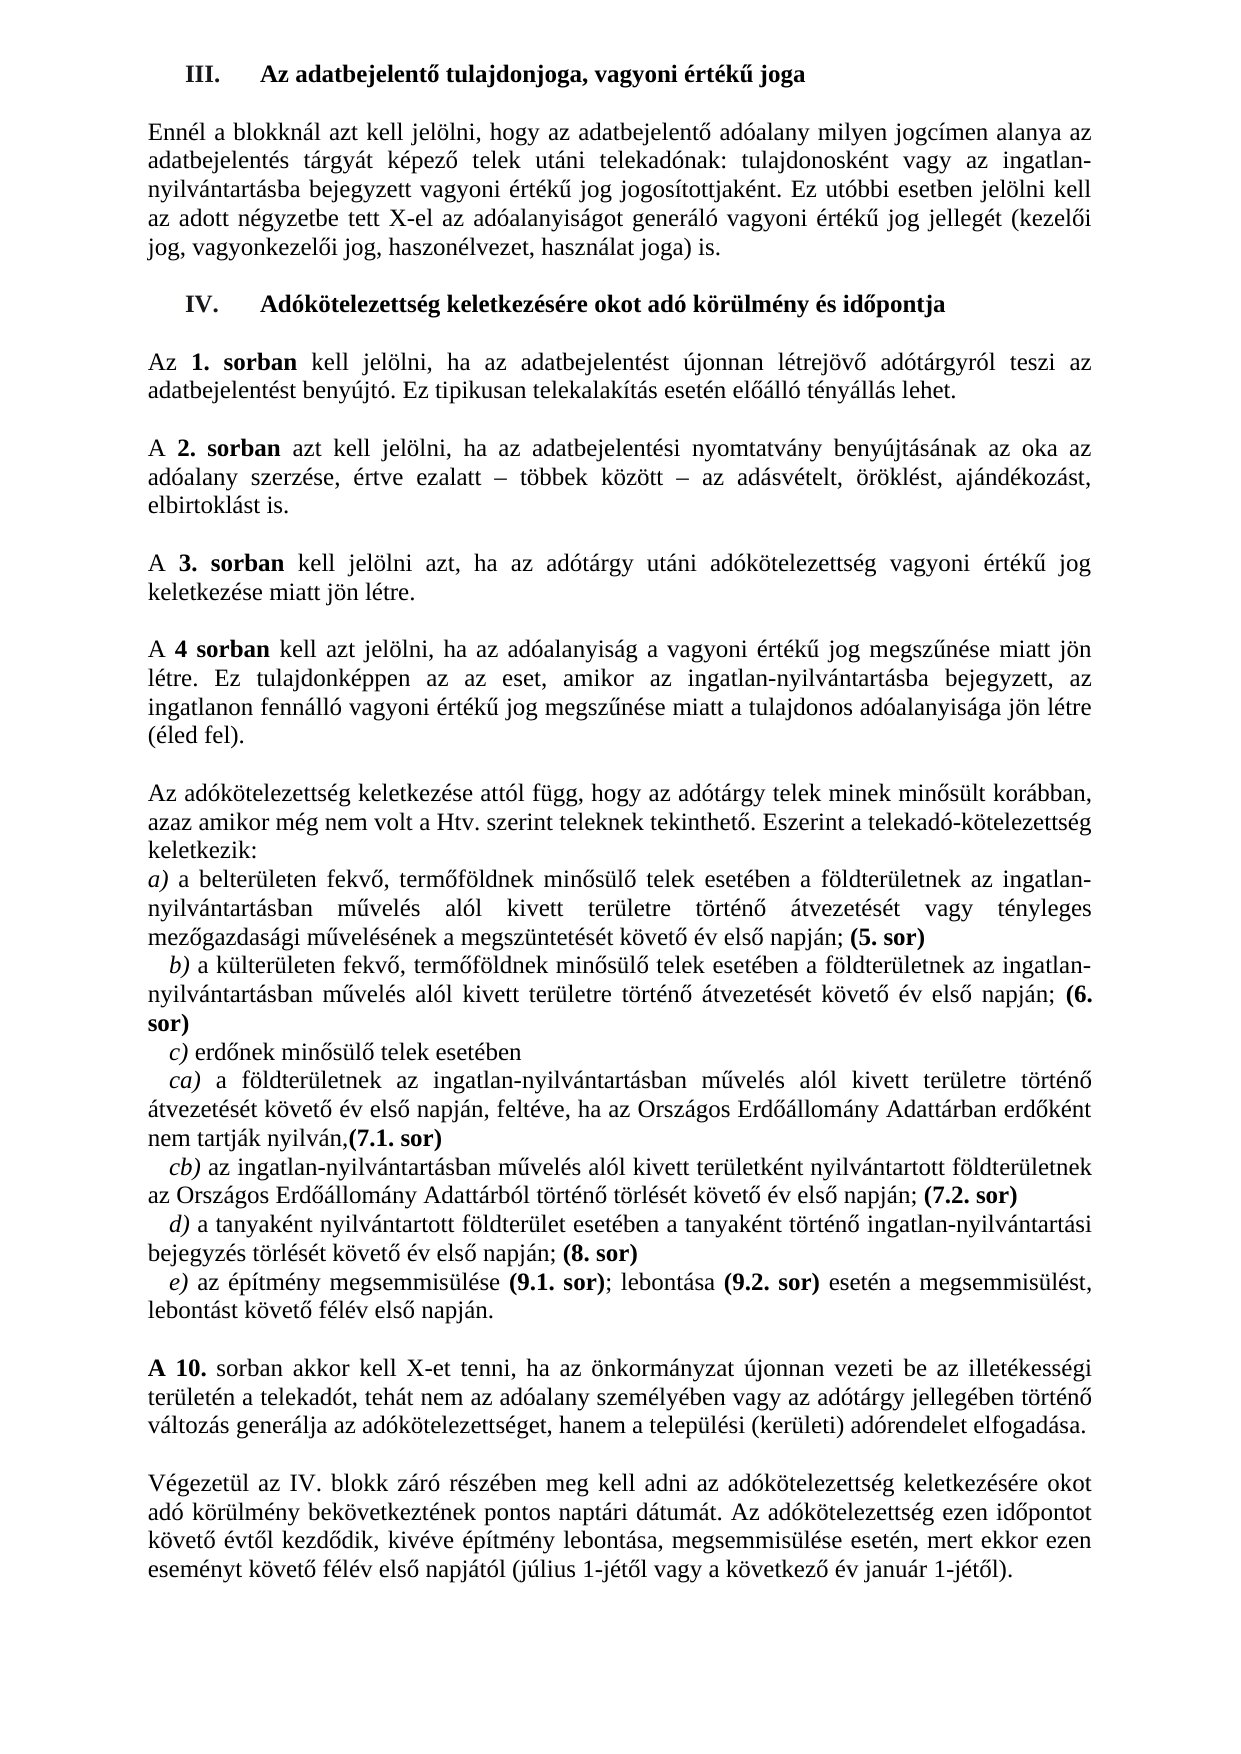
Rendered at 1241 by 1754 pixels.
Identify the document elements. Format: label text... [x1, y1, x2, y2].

text d) a tanyaként nyilvántartott földterület esetében a tanyaként történő ingatlan-nyilvántartási bejegyzés törlését követő év első napján; (8. sor) [148, 1209, 1093, 1267]
text cb) az ingatlan-nyilvántartásban művelés alól kivett területként nyilvántartott földterületnek az Országos Erdőállomány Adattárból történő törlését követő év első napján; (7.2. sor) [148, 1152, 1093, 1209]
text A 10. sorban akkor kell X-et tenni, ha az önkormányzat újonnan vezeti be az illetékességi területén a telekadót, tehát nem az adóalany személyében vagy az adótárgy jellegében történő változás generálja az adókötelezettséget, hanem a települési (kerületi) adórendelet elfogadása. [148, 1353, 1093, 1439]
text Az 1. sorban kell jelölni, ha az adatbejelentést újonnan létrejövő adótárgyról teszi az adatbejelentést benyújtó. Ez tipikusan telekalakítás esetén előálló tényállás lehet. [148, 347, 1093, 404]
text Az adókötelezettség keletkezése attól függ, hogy az adótárgy telek minek minősült korábban, azaz amikor még nem volt a Htv. szerint teleknek tekinthető. Eszerint a telekadó-kötelezettség keletkezik: [148, 778, 1093, 864]
text A 3. sorban kell jelölni azt, ha az adótárgy utáni adókötelezettség vagyoni értékű jog keletkezése miatt jön létre. [148, 548, 1093, 605]
text e) az építmény megsemmisülése (9.1. sor); lebontása (9.2. sor) esetén a megsemmisülést, lebontást követő félév első napján. [148, 1267, 1093, 1324]
text Ennél a blokknál azt kell jelölni, hogy az adatbejelentő adóalany milyen jogcímen alanya az adatbejelentés tárgyát képező telek utáni telekadónak: tulajdonosként vagy az ingatlan-nyilvántartásba bejegyzett vagyoni értékű jog jogosítottjaként. Ez utóbbi esetben jelölni kell az adott négyzetbe tett X-el az adóalanyiságot generáló vagyoni értékű jog jellegét (kezelői jog, vagyonkezelői jog, haszonélvezet, használat joga) is. [148, 117, 1093, 260]
text a) a belterületen fekvő, termőföldnek minősülő telek esetében a földterületnek az ingatlan-nyilvántartásban művelés alól kivett területre történő átvezetését vagy tényleges mezőgazdasági művelésének a megszüntetését követő év első napján; (5. sor) [148, 864, 1093, 950]
text ca) a földterületnek az ingatlan-nyilvántartásban művelés alól kivett területre történő átvezetését követő év első napján, feltéve, ha az Országos Erdőállomány Adattárban erdőként nem tartják nyilván,(7.1. sor) [148, 1065, 1093, 1152]
text A 2. sorban azt kell jelölni, ha az adatbejelentési nyomtatvány benyújtásának az oka az adóalany szerzése, értve ezalatt – többek között – az adásvételt, öröklést, ajándékozást, elbirtoklást is. [148, 433, 1093, 519]
text b) a külterületen fekvő, termőföldnek minősülő telek esetében a földterületnek az ingatlan-nyilvántartásban művelés alól kivett területre történő átvezetését követő év első napján; (6. sor) [148, 950, 1093, 1037]
text c) erdőnek minősülő telek esetében [148, 1037, 1093, 1065]
text A 4 sorban kell azt jelölni, ha az adóalanyiság a vagyoni értékű jog megszűnése miatt jön létre. Ez tulajdonképpen az az eset, amikor az ingatlan-nyilvántartásba bejegyzett, az ingatlanon fennálló vagyoni értékű jog megszűnése miatt a tulajdonos adóalanyisága jön létre (éled fel). [148, 634, 1093, 749]
list Az adatbejelentő tulajdonjoga, vagyoni értékű joga [185, 59, 1093, 88]
list Adókötelezettség keletkezésére okot adó körülmény és időpontja [185, 289, 1093, 318]
text Végezetül az IV. blokk záró részében meg kell adni az adókötelezettség keletkezésére okot adó körülmény bekövetkeztének pontos naptári dátumát. Az adókötelezettség ezen időpontot követő évtől kezdődik, kivéve építmény lebontása, megsemmisülése esetén, mert ekkor ezen eseményt követő félév első napjától (július 1-jétől vagy a következő év január 1-jétől). [148, 1468, 1093, 1583]
